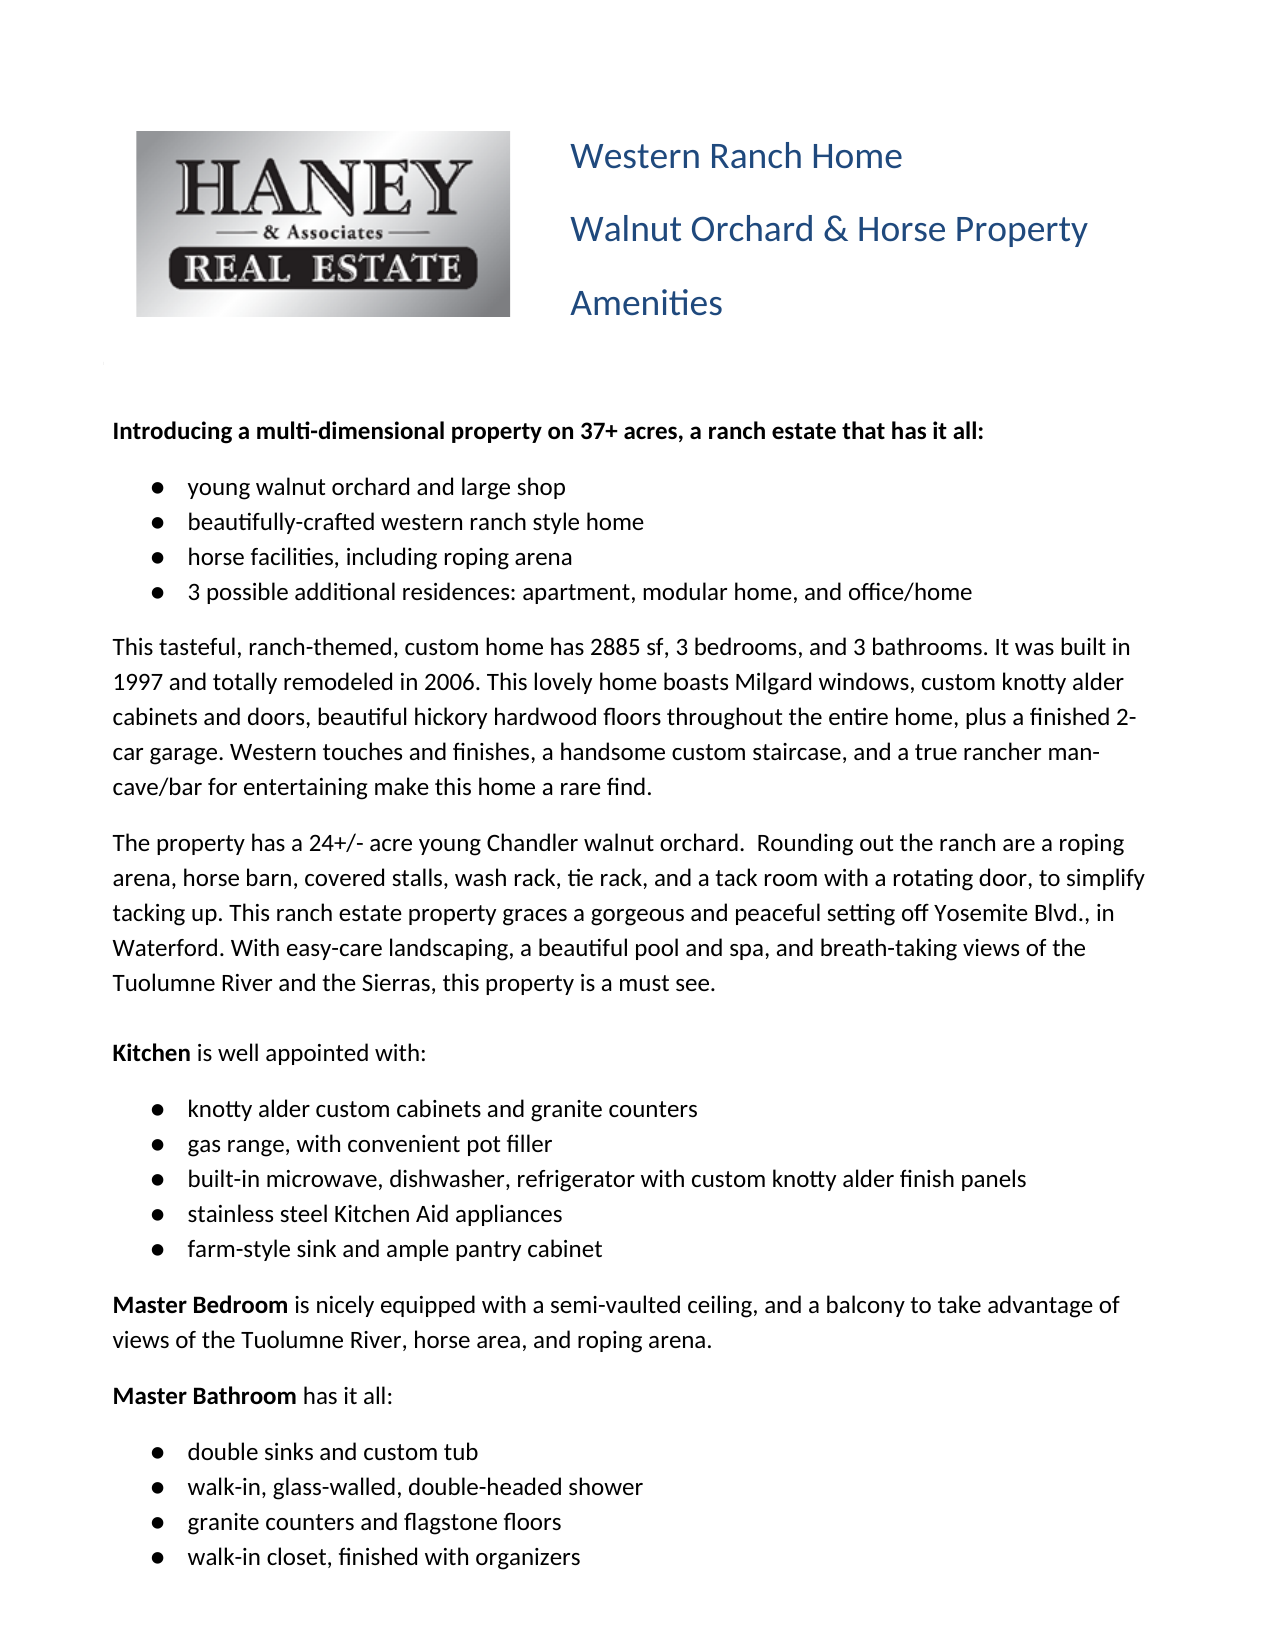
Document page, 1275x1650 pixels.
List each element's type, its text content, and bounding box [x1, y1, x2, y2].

table_header Western Ranch Home Walnut Orchard & Horse Property Amenities [561, 121, 1134, 360]
list gas range, with convenient pot filler [150, 1128, 1162, 1159]
list granite counters and flagstone floors [150, 1506, 1162, 1536]
text Master Bathroom has it all: [112, 1380, 1162, 1410]
list farm-style sink and ample pantry cabinet [150, 1233, 1162, 1264]
list double sinks and custom tub [150, 1436, 1162, 1466]
list walk-in, glass-walled, double-headed shower [150, 1471, 1162, 1501]
list knotty alder custom cabinets and granite counters [150, 1093, 1162, 1124]
list 3 possible additional residences: apartment, modular home, and office/home [150, 576, 1162, 606]
list young walnut orchard and large shop [150, 471, 1162, 501]
text Master Bedroom is nicely equipped with a semi-vaulted ceiling, and a balcony to take advantage of views of the Tuolumne River, horse area, and roping arena. [112, 1289, 1162, 1354]
text This tasteful, ranch-themed, custom home has 2885 sf, 3 bedrooms, and 3 bathrooms. It was built in 1997 and totally remodeled in 2006. This lovely home boasts Milgard windows, custom knotty alder cabinets and doors, beautiful hickory hardwood floors throughout the entire home, plus a finished 2-car garage. Western touches and finishes, a handsome custom staircase, and a true rancher man-cave/bar for entertaining make this home a rare find. [112, 631, 1162, 802]
text Introducing a multi-dimensional property on 37+ acres, a ranch estate that has it all: [112, 415, 1162, 445]
picture [136, 131, 511, 317]
list beautifully-crafted western ranch style home [150, 506, 1162, 536]
text The property has a 24+/- acre young Chandler walnut orchard. Rounding out the ranch are a roping arena, horse barn, covered stalls, wash rack, tie rack, and a tack room with a rotating door, to simplify tacking up. This ranch estate property graces a gorgeous and peaceful setting off Yosemite Blvd., in Waterford. With easy-care landscaping, a beautiful pool and spa, and breath-taking views of the Tuolumne River and the Sierras, this property is a must see. Kitchen is well appointed with: [112, 827, 1162, 1068]
table_header [88, 121, 559, 360]
list walk-in closet, finished with organizers [150, 1541, 1162, 1571]
list stainless steel Kitchen Aid appliances [150, 1198, 1162, 1229]
list built-in microwave, dishwasher, refrigerator with custom knotty alder finish panels [150, 1163, 1162, 1194]
list horse facilities, including roping arena [150, 541, 1162, 571]
